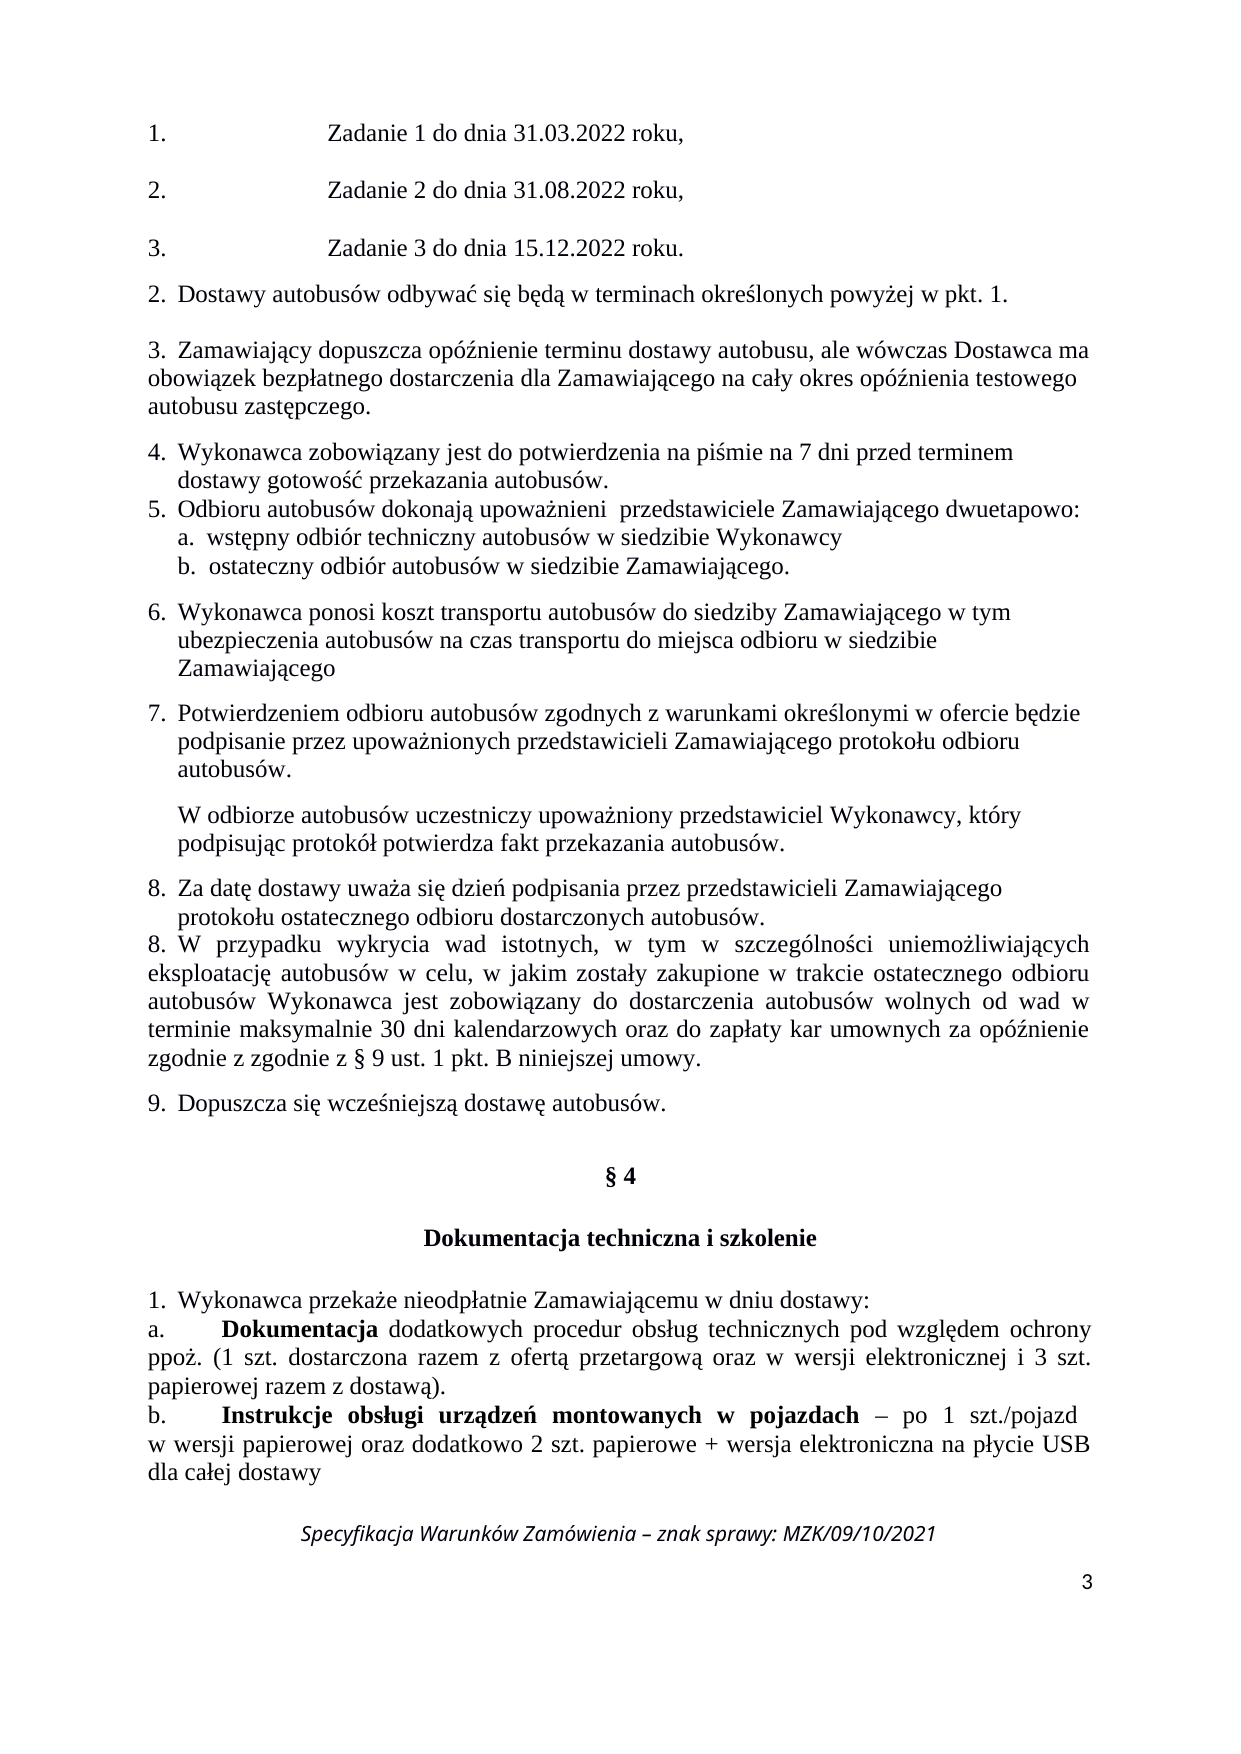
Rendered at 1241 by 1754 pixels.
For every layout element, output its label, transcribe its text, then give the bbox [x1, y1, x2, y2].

list Potwierdzeniem odbioru autobusów zgodnych z warunkami określonymi w ofercie będzie podpisanie przez upoważnionych przedstawicieli Zamawiającego protokołu odbioru autobusów. [148, 699, 1090, 783]
list Za datę dostawy uważa się dzień podpisania przez przedstawicieli Zamawiającego protokołu ostatecznego odbioru dostarczonych autobusów. [148, 874, 1092, 930]
list Wykonawca przekaże nieodpłatnie Zamawiającemu w dniu dostawy: [148, 1286, 1092, 1314]
list Odbioru autobusów dokonają upoważnieni przedstawiciele Zamawiającego dwuetapowo: [148, 494, 1092, 522]
list Instrukcje obsługi urządzeń montowanych w pojazdach – po 1 szt./pojazd w wersji papierowej oraz dodatkowo 2 szt. papierowe + wersja elektroniczna na płycie USB dla całej dostawy [148, 1400, 1092, 1486]
text W odbiorze autobusów uczestniczy upoważniony przedstawiciel Wykonawcy, który podpisując protokół potwierdza fakt przekazania autobusów. [177, 801, 1090, 857]
list Zadanie 3 do dnia 15.12.2022 roku. [148, 233, 1092, 262]
list Zadanie 1 do dnia 31.03.2022 roku, [148, 118, 1092, 147]
list W przypadku wykrycia wad istotnych, w tym w szczególności uniemożliwiających eksploatację autobusów w celu, w jakim zostały zakupione w trakcie ostatecznego odbioru autobusów Wykonawca jest zobowiązany do dostarczenia autobusów wolnych od wad w terminie maksymalnie 30 dni kalendarzowych oraz do zapłaty kar umownych za opóźnienie zgodnie z zgodnie z § 9 ust. 1 pkt. B niniejszej umowy. [148, 930, 1090, 1071]
text § 4 [148, 1161, 1093, 1189]
list Dokumentacja dodatkowych procedur obsług technicznych pod względem ochrony ppoż. (1 szt. dostarczona razem z ofertą przetargową oraz w wersji elektronicznej i 3 szt. papierowej razem z dostawą). [148, 1314, 1092, 1400]
list Dostawy autobusów odbywać się będą w terminach określonych powyżej w pkt. 1. [148, 280, 1090, 308]
list Dopuszcza się wcześniejszą dostawę autobusów. [148, 1088, 1092, 1117]
list Wykonawca zobowiązany jest do potwierdzenia na piśmie na 7 dni przed terminem dostawy gotowość przekazania autobusów. [148, 438, 1090, 494]
text Dokumentacja techniczna i szkolenie [148, 1223, 1093, 1252]
list Zadanie 2 do dnia 31.08.2022 roku, [148, 176, 1092, 204]
list Wykonawca ponosi koszt transportu autobusów do siedziby Zamawiającego w tym ubezpieczenia autobusów na czas transportu do miejsca odbioru w siedzibie Zamawiającego [148, 598, 1092, 681]
list wstępny odbiór techniczny autobusów w siedzibie Wykonawcy [177, 522, 1092, 551]
list ostateczny odbiór autobusów w siedzibie Zamawiającego. [177, 551, 1092, 580]
list Zamawiający dopuszcza opóźnienie terminu dostawy autobusu, ale wówczas Dostawca ma obowiązek bezpłatnego dostarczenia dla Zamawiającego na cały okres opóźnienia testowego autobusu zastępczego. [148, 336, 1090, 420]
